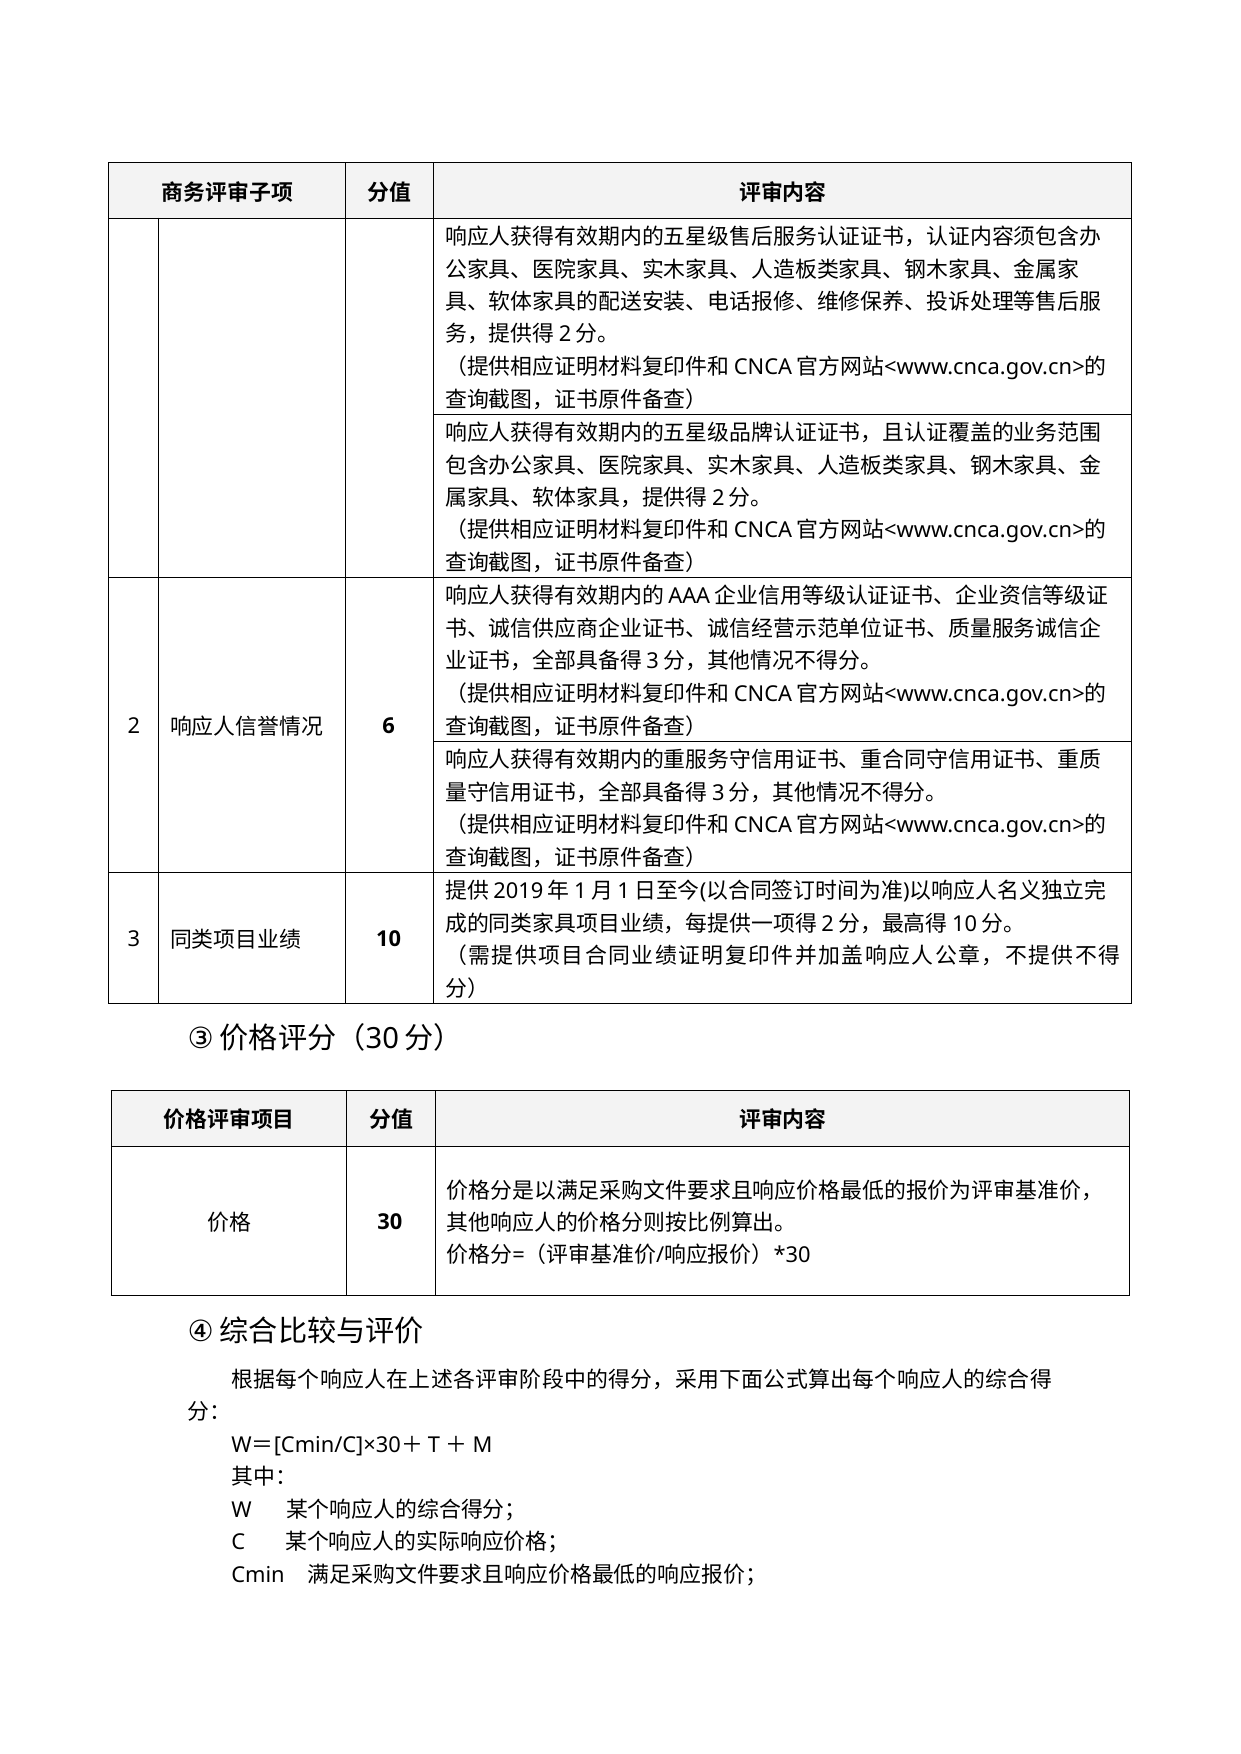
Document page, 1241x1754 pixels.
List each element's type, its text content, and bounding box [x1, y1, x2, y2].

text ③价格评分（30分） [187, 1004, 1053, 1069]
text ④综合比较与评价 [187, 1296, 1053, 1361]
text W＝[Cmin/C]×30＋ T ＋ M [187, 1426, 1053, 1459]
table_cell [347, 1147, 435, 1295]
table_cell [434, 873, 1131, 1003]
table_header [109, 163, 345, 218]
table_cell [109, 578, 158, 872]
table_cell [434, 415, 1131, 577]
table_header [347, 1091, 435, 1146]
text W 某个响应人的综合得分； [187, 1491, 1053, 1524]
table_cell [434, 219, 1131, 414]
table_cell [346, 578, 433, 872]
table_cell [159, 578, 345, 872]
text Cmin 满足采购文件要求且响应价格最低的响应报价； [187, 1556, 1053, 1589]
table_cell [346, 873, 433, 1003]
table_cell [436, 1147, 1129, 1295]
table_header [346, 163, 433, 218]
text 根据每个响应人在上述各评审阶段中的得分，采用下面公式算出每个响应人的综合得分： [187, 1361, 1053, 1426]
text 其中： [187, 1459, 1053, 1491]
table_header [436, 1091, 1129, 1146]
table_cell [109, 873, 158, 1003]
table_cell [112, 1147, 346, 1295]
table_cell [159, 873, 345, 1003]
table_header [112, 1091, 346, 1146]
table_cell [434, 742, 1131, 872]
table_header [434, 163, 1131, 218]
text C 某个响应人的实际响应价格； [187, 1524, 1053, 1556]
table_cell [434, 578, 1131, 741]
